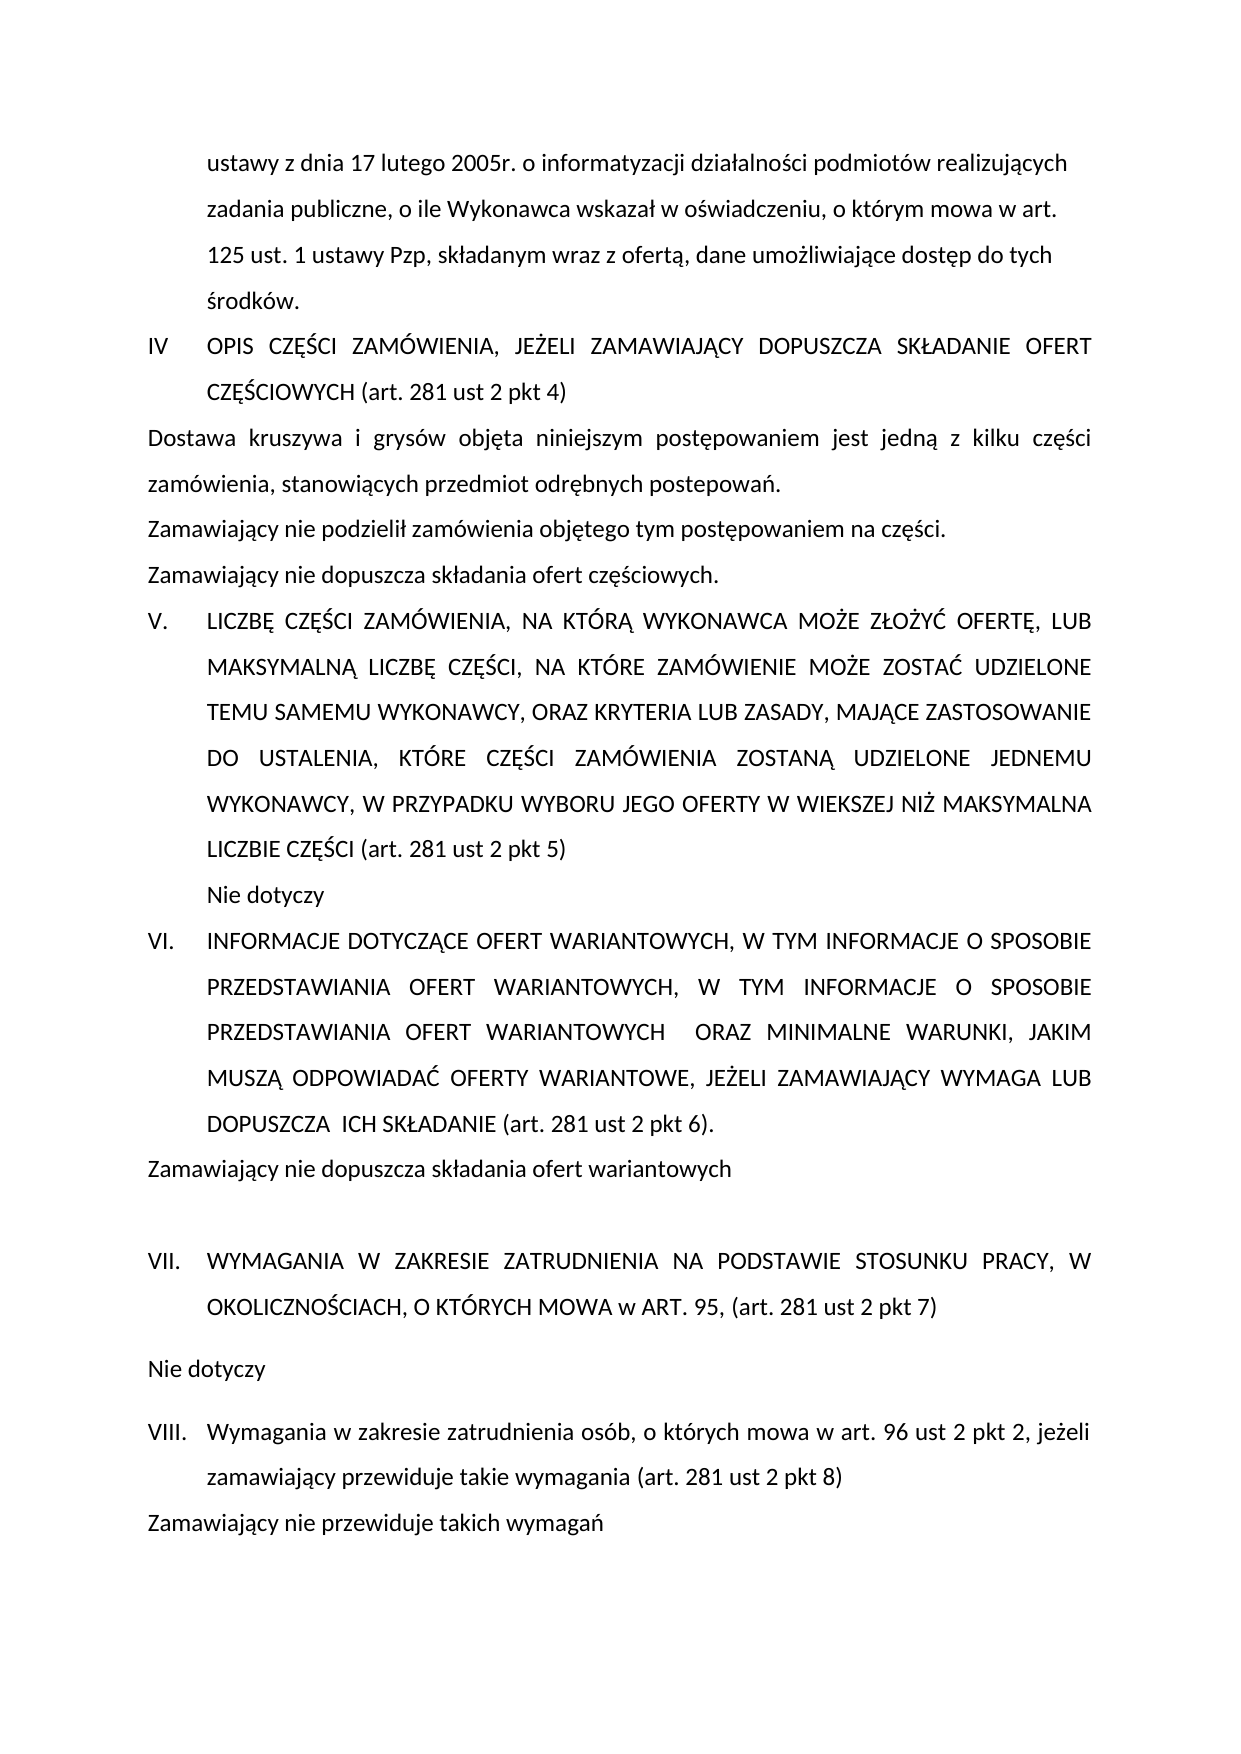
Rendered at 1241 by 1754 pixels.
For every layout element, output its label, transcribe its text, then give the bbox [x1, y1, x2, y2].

list Zamawiający nie dopuszcza składania ofert wariantowych [148, 1154, 1093, 1184]
list Zamawiający nie przewiduje takich wymagań [148, 1507, 1093, 1538]
list WYMAGANIA W ZAKRESIE ZATRUDNIENIA NA PODSTAWIE STOSUNKU PRACY, W OKOLICZNOŚCIACH, O KTÓRYCH MOWA w ART. 95, (art. 281 ust 2 pkt 7) [148, 1245, 1093, 1321]
list Dostawa kruszywa i grysów objęta niniejszym postępowaniem jest jedną z kilku części zamówienia, stanowiących przedmiot odrębnych postepowań. [148, 422, 1093, 498]
list IV OPIS CZĘŚCI ZAMÓWIENIA, JEŻELI ZAMAWIAJĄCY DOPUSZCZA SKŁADANIE OFERT CZĘŚCIOWYCH (art. 281 ust 2 pkt 4) [148, 331, 1093, 407]
list INFORMACJE DOTYCZĄCE OFERT WARIANTOWYCH, W TYM INFORMACJE O SPOSOBIE PRZEDSTAWIANIA OFERT WARIANTOWYCH, W TYM INFORMACJE O SPOSOBIE PRZEDSTAWIANIA OFERT WARIANTOWYCH ORAZ MINIMALNE WARUNKI, JAKIM MUSZĄ ODPOWIADAĆ OFERTY WARIANTOWE, JEŻELI ZAMAWIAJĄCY WYMAGA LUB DOPUSZCZA ICH SKŁADANIE (art. 281 ust 2 pkt 6). [148, 925, 1093, 1138]
list LICZBĘ CZĘŚCI ZAMÓWIENIA, NA KTÓRĄ WYKONAWCA MOŻE ZŁOŻYĆ OFERTĘ, LUB MAKSYMALNĄ LICZBĘ CZĘŚCI, NA KTÓRE ZAMÓWIENIE MOŻE ZOSTAĆ UDZIELONE TEMU SAMEMU WYKONAWCY, ORAZ KRYTERIA LUB ZASADY, MAJĄCE ZASTOSOWANIE DO USTALENIA, KTÓRE CZĘŚCI ZAMÓWIENIA ZOSTANĄ UDZIELONE JEDNEMU WYKONAWCY, W PRZYPADKU WYBORU JEGO OFERTY W WIEKSZEJ NIŻ MAKSYMALNA LICZBIE CZĘŚCI (art. 281 ust 2 pkt 5) [148, 605, 1093, 864]
list Zamawiający nie podzielił zamówienia objętego tym postępowaniem na części. [148, 513, 1093, 544]
list Nie dotyczy [207, 879, 1093, 910]
list Zamawiający nie dopuszcza składania ofert częściowych. [148, 559, 1093, 590]
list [148, 148, 1087, 315]
text Nie dotyczy [148, 1353, 1093, 1384]
list Wymagania w zakresie zatrudnienia osób, o których mowa w art. 96 ust 2 pkt 2, jeżeli zamawiający przewiduje takie wymagania (art. 281 ust 2 pkt 8) [148, 1416, 1093, 1492]
